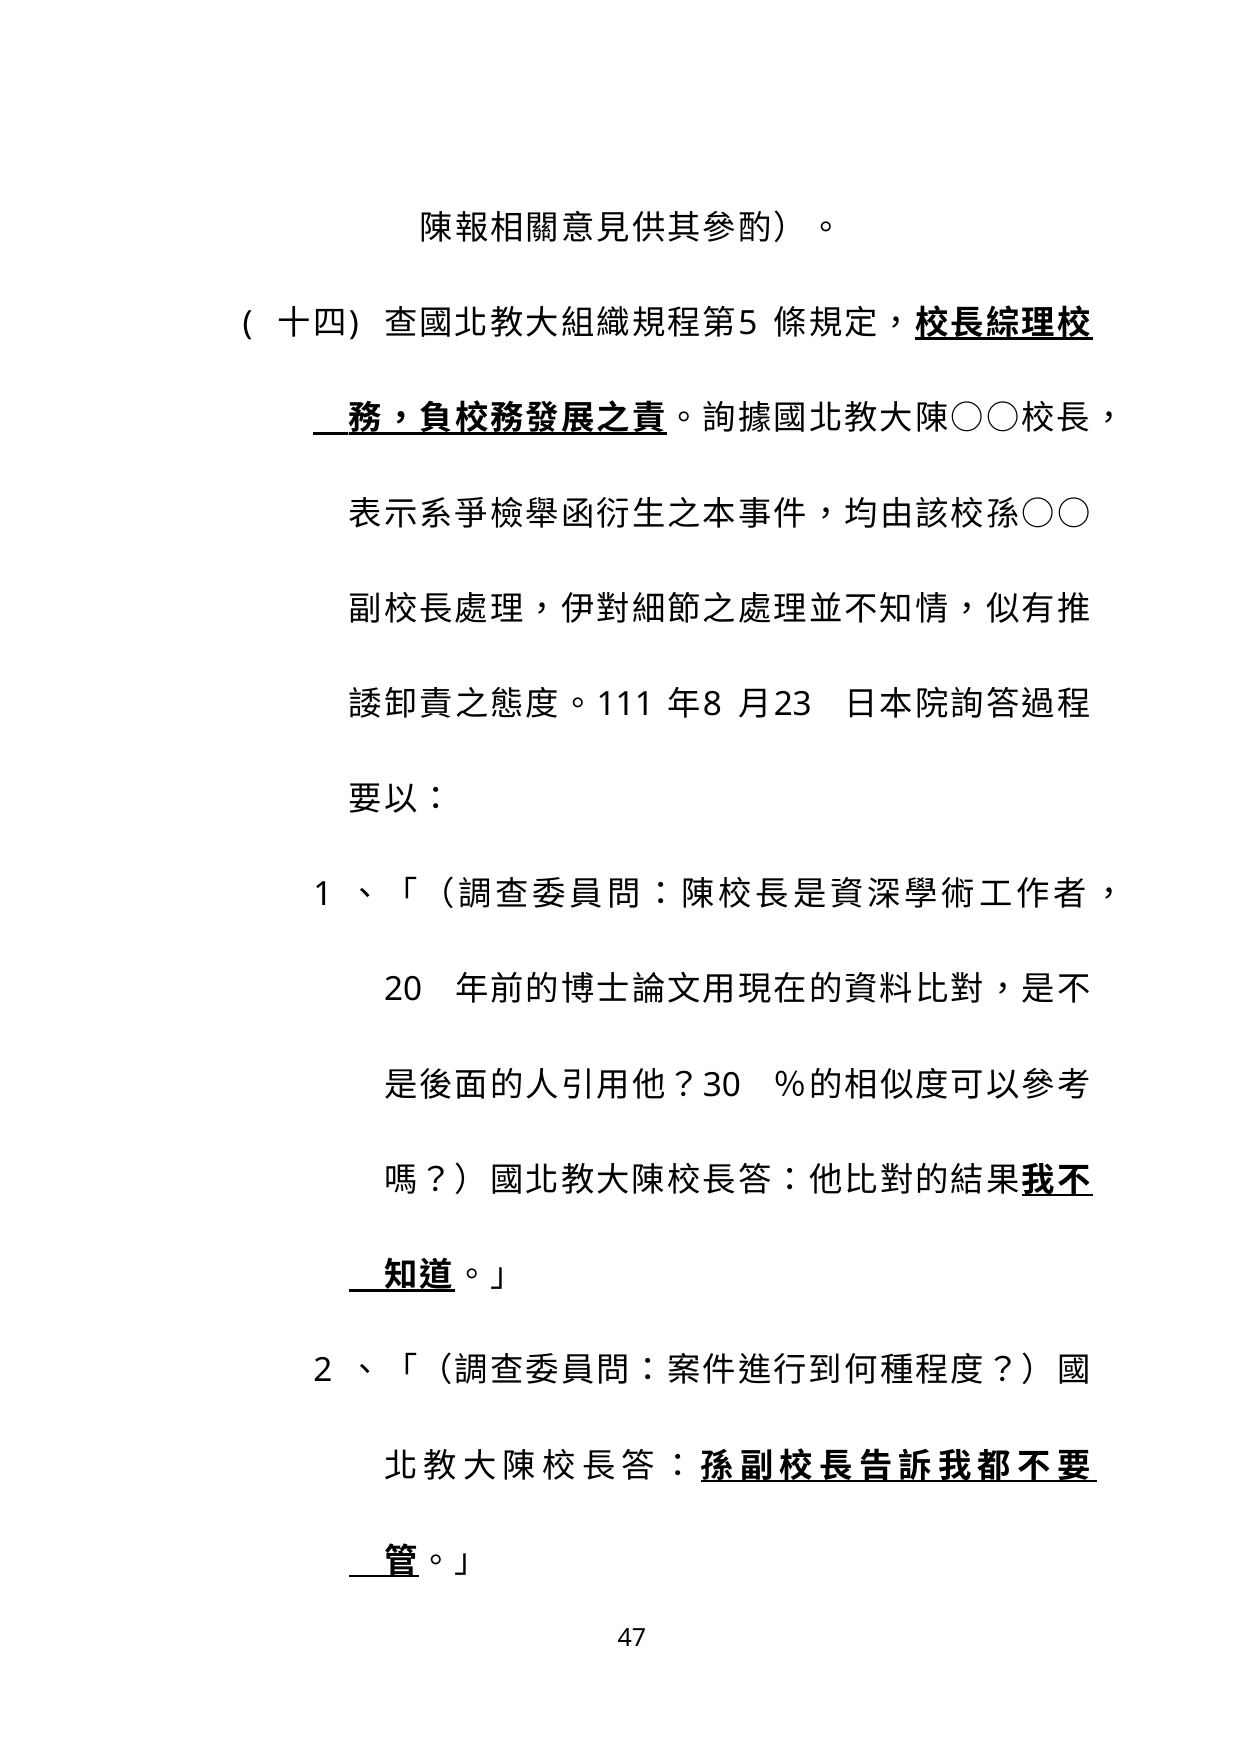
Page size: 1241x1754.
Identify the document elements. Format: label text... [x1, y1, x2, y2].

subtitle 查國北教大組織規程第5條規定，校長綜理校務，負校務發展之責。詢據國北教大陳○○校長，表示系爭檢舉函衍生之本事件，均由該校孫○○副校長處理，伊對細節之處理並不知情，似有推諉卸責之態度。111年8月23日本院詢答過程要以： [242, 272, 1092, 844]
subtitle 時任副校長孫○○：（因公病假，未詢問，惟據國北教大陳○○校長證述，系爭檢舉案件啟動學術倫理審議程序前，所屬人員並無陳報相關意見供其參酌）。 [296, 177, 1092, 272]
subtitle 「（調查委員問：案件進行到何種程度？）國北教大陳校長答：孫副校長告訴我都不要管。」 [296, 1320, 1092, 1605]
subtitle 「（調查委員問：陳校長是資深學術工作者，20年前的博士論文用現在的資料比對，是不是後面的人引用他？30％的相似度可以參考嗎？）國北教大陳校長答：他比對的結果我不知道。」 [296, 844, 1092, 1320]
